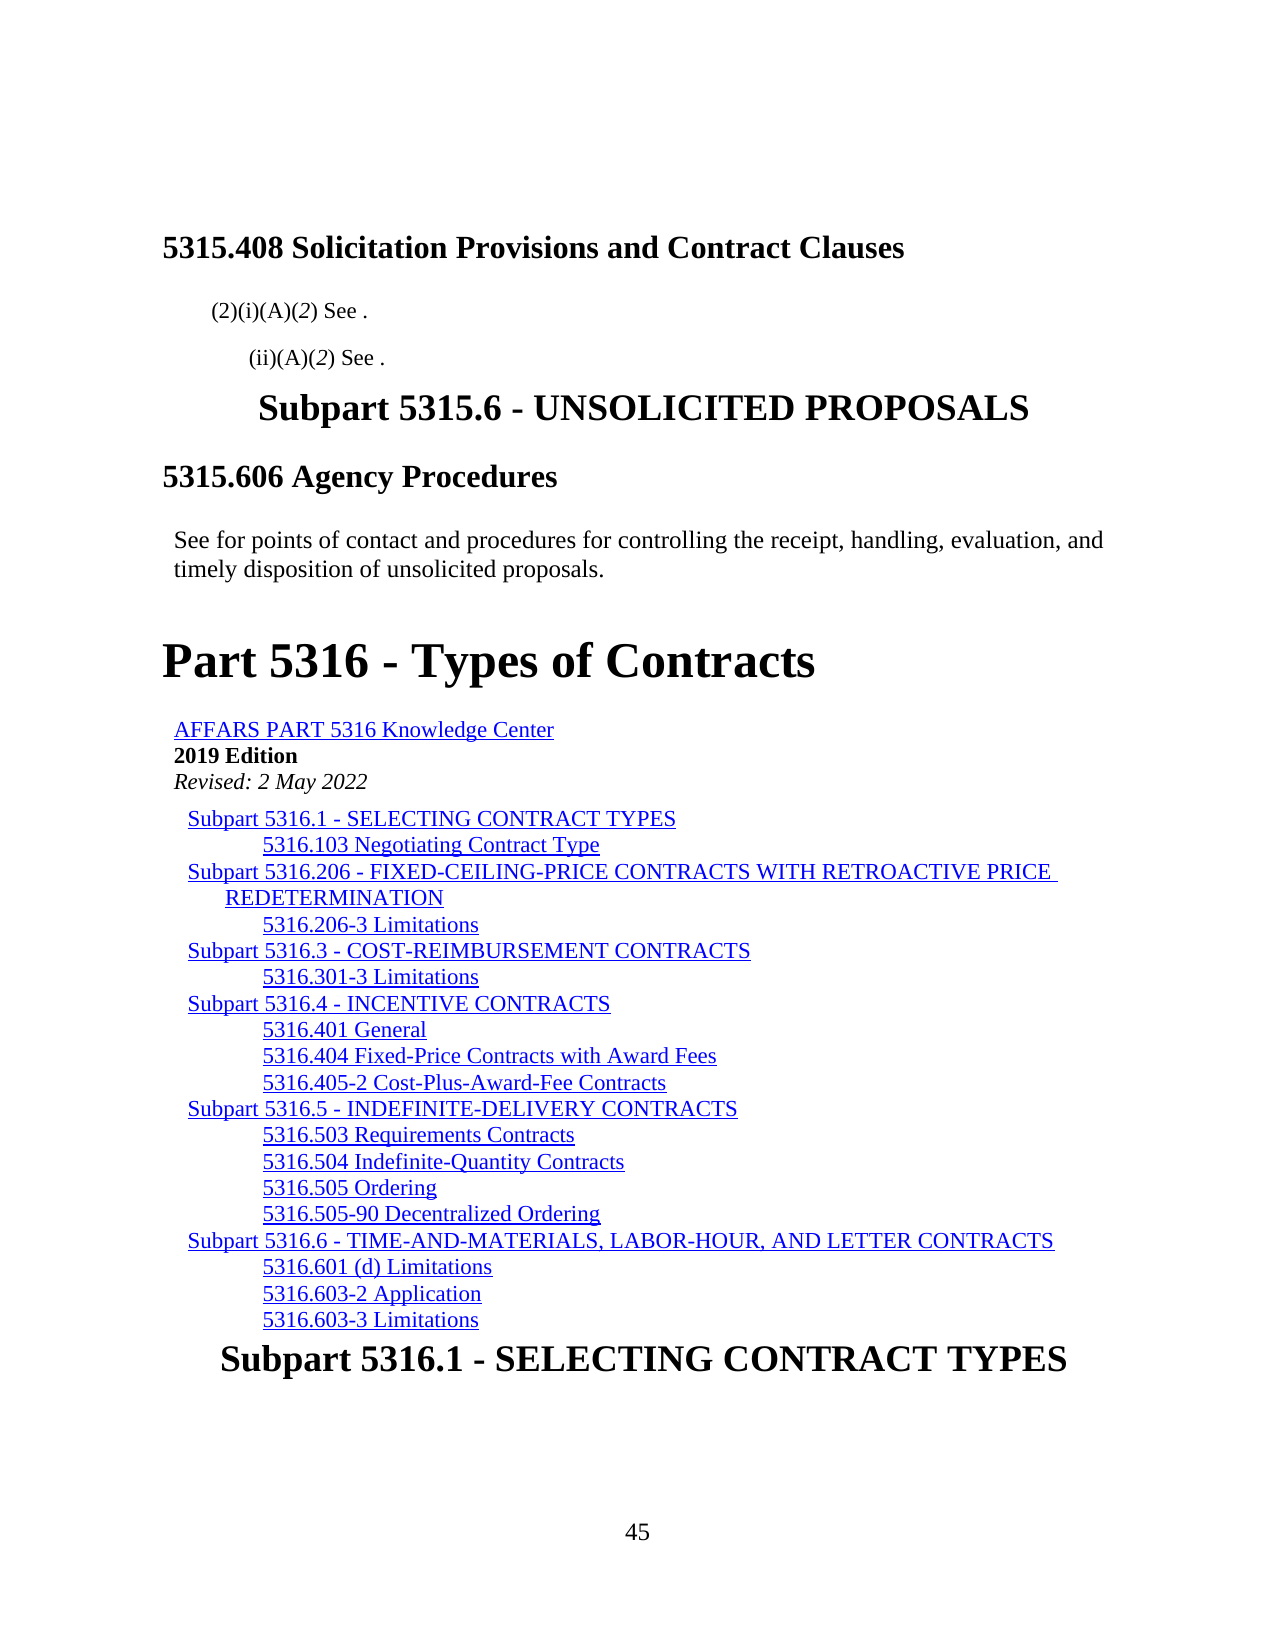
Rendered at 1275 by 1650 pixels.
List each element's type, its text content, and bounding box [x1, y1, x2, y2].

text 5316.103 Negotiating Contract Type [262, 832, 1125, 858]
text 5316.603-3 Limitations [262, 1306, 1125, 1332]
text 2019 Edition [163, 742, 1135, 768]
text 5316.401 General [262, 1016, 1125, 1042]
text Subpart 5316.3 - COST-REIMBURSEMENT CONTRACTS [187, 937, 1125, 963]
subtitle Subpart 5315.6 - UNSOLICITED PROPOSALS [162, 385, 1125, 428]
text Subpart 5316.206 - FIXED-CEILING-PRICE CONTRACTS WITH RETROACTIVE PRICE REDETERMINATION [187, 858, 1125, 911]
text Subpart 5316.6 - TIME-AND-MATERIALS, LABOR-HOUR, AND LETTER CONTRACTS [187, 1227, 1125, 1253]
text (ii)(A)(2) See . [238, 334, 1135, 381]
text Subpart 5316.5 - INDEFINITE-DELIVERY CONTRACTS [187, 1095, 1125, 1121]
text 5316.603-2 Application [262, 1279, 1125, 1306]
text 5316.503 Requirements Contracts [262, 1121, 1125, 1148]
text Subpart 5316.1 - SELECTING CONTRACT TYPES [187, 805, 1125, 832]
text 5316.505 Ordering [262, 1174, 1125, 1201]
text 5316.601 (d) Limitations [262, 1253, 1125, 1279]
text 5316.206-3 Limitations [262, 911, 1125, 937]
text 5316.405-2 Cost-Plus-Award-Fee Contracts [262, 1069, 1125, 1095]
text 5316.505-90 Decentralized Ordering [262, 1201, 1125, 1227]
text 5316.301-3 Limitations [262, 963, 1125, 990]
text See for points of contact and procedures for controlling the receipt, handling, evaluation, and timely disposition of unsolicited proposals. [163, 515, 1135, 593]
text 5316.404 Fixed-Price Contracts with Award Fees [262, 1042, 1125, 1069]
text AFFARS PART 5316 Knowledge Center [163, 705, 1135, 742]
subtitle 5315.408 Solicitation Provisions and Contract Clauses [162, 229, 1125, 266]
text 5316.504 Indefinite-Quantity Contracts [262, 1148, 1125, 1174]
text Revised: 2 May 2022 [163, 768, 1135, 805]
subtitle 5315.606 Agency Procedures [162, 457, 1125, 494]
text (2)(i)(A)(2) See . [201, 287, 1135, 334]
subtitle Part 5316 - Types of Contracts [162, 631, 1125, 688]
text Subpart 5316.4 - INCENTIVE CONTRACTS [187, 990, 1125, 1016]
subtitle Subpart 5316.1 - SELECTING CONTRACT TYPES [162, 1336, 1125, 1379]
